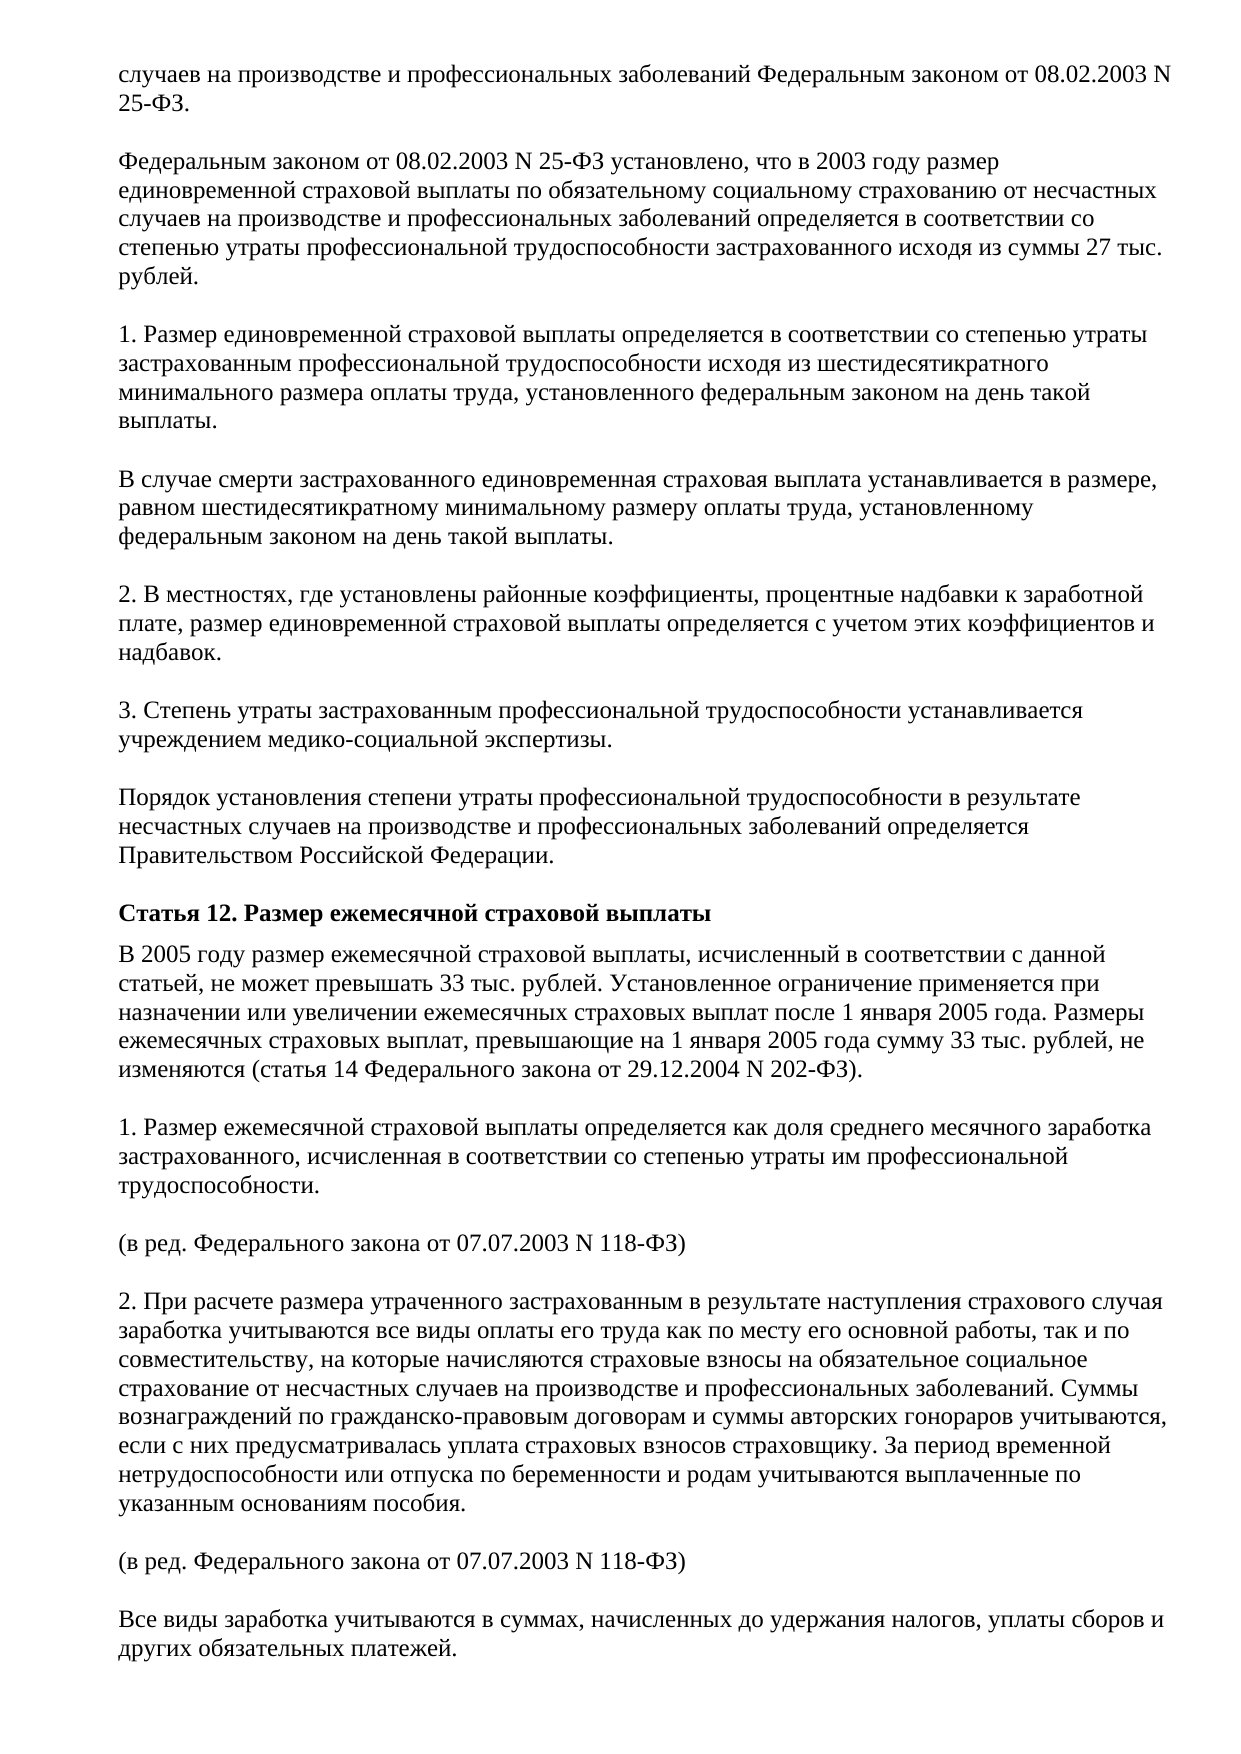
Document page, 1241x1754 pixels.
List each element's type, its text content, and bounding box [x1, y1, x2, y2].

text 2. При расчете размера утраченного застрахованным в результате наступления страхового случая заработка учитываются все виды оплаты его труда как по месту его основной работы, так и по совместительству, на которые начисляются страховые взносы на обязательное социальное страхование от несчастных случаев на производстве и профессиональных заболеваний. Суммы вознаграждений по гражданско-правовым договорам и суммы авторских гонораров учитываются, если с них предусматривалась уплата страховых взносов страховщику. За период временной нетрудоспособности или отпуска по беременности и родам учитываются выплаченные по указанным основаниям пособия. [118, 1286, 1181, 1516]
text (в ред. Федерального закона от 07.07.2003 N 118-ФЗ) [118, 1228, 1181, 1257]
text Порядок установления степени утраты профессиональной трудоспособности в результате несчастных случаев на производстве и профессиональных заболеваний определяется Правительством Российской Федерации. [118, 782, 1181, 868]
text (в ред. Федерального закона от 07.07.2003 N 118-ФЗ) [118, 1546, 1181, 1574]
text 3. Степень утраты застрахованным профессиональной трудоспособности устанавливается учреждением медико-социальной экспертизы. [118, 695, 1181, 753]
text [118, 59, 1181, 117]
text 2. В местностях, где установлены районные коэффициенты, процентные надбавки к заработной плате, размер единовременной страховой выплаты определяется с учетом этих коэффициентов и надбавок. [118, 579, 1181, 666]
text Все виды заработка учитываются в суммах, начисленных до удержания налогов, уплаты сборов и других обязательных платежей. [118, 1604, 1181, 1662]
subtitle Статья 12. Размер ежемесячной страховой выплаты [118, 898, 1181, 927]
text В случае смерти застрахованного единовременная страховая выплата устанавливается в размере, равном шестидесятикратному минимальному размеру оплаты труда, установленному федеральным законом на день такой выплаты. [118, 464, 1181, 550]
text 1. Размер единовременной страховой выплаты определяется в соответствии со степенью утраты застрахованным профессиональной трудоспособности исходя из шестидесятикратного минимального размера оплаты труда, установленного федеральным законом на день такой выплаты. [118, 319, 1181, 434]
text 1. Размер ежемесячной страховой выплаты определяется как доля среднего месячного заработка застрахованного, исчисленная в соответствии со степенью утраты им профессиональной трудоспособности. [118, 1112, 1181, 1199]
text Федеральным законом от 08.02.2003 N 25-ФЗ установлено, что в 2003 году размер единовременной страховой выплаты по обязательному социальному страхованию от несчастных случаев на производстве и профессиональных заболеваний определяется в соответствии со степенью утраты профессиональной трудоспособности застрахованного исходя из суммы 27 тыс. рублей. [118, 146, 1181, 290]
text В 2005 году размер ежемесячной страховой выплаты, исчисленный в соответствии с данной статьей, не может превышать 33 тыс. рублей. Установленное ограничение применяется при назначении или увеличении ежемесячных страховых выплат после 1 января 2005 года. Размеры ежемесячных страховых выплат, превышающие на 1 января 2005 года сумму 33 тыс. рублей, не изменяются (статья 14 Федерального закона от 29.12.2004 N 202-ФЗ). [118, 939, 1181, 1083]
